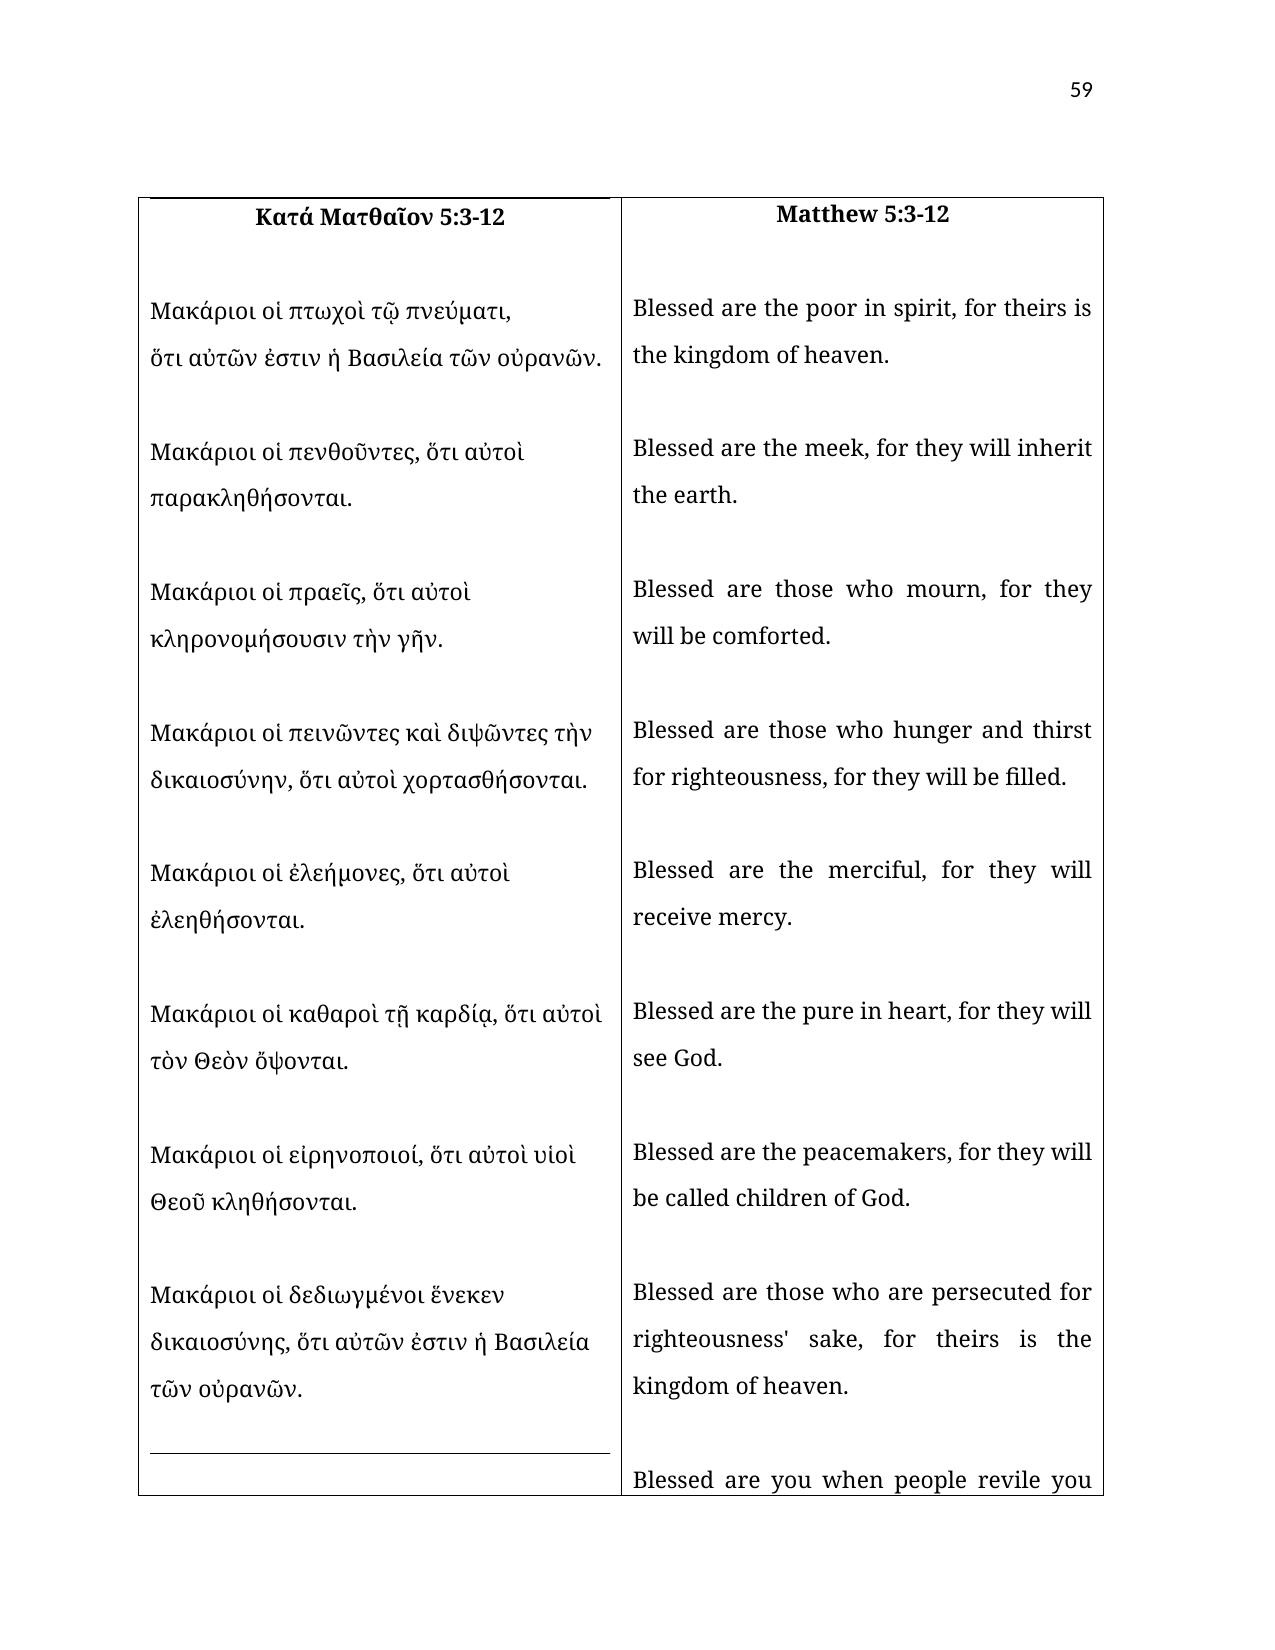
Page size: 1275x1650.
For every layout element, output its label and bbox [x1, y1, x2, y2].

table_header [139, 198, 621, 1495]
table_header [622, 198, 1103, 1495]
